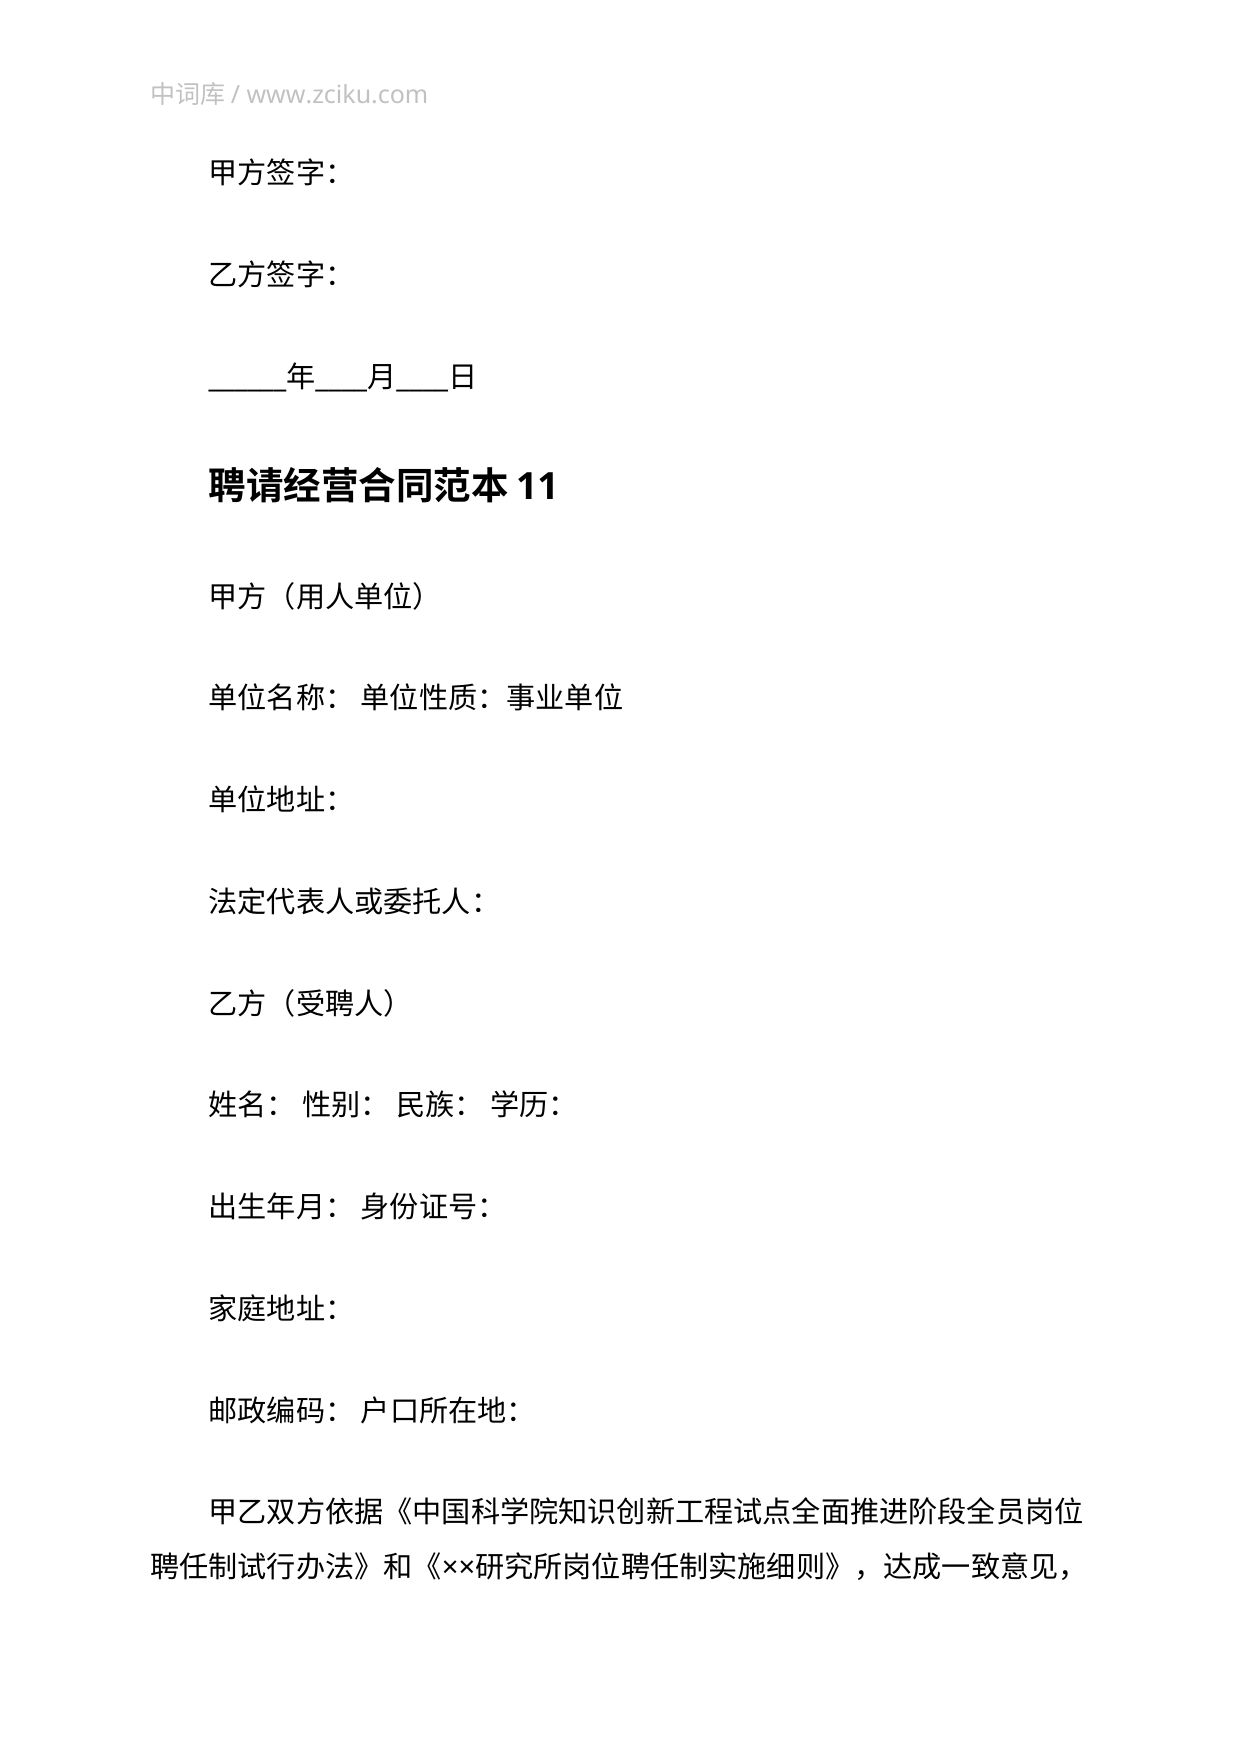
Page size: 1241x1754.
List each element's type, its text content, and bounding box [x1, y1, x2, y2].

text 邮政编码： 户口所在地： [150, 1387, 1090, 1429]
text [150, 1489, 1090, 1586]
text 出生年月： 身份证号： [150, 1184, 1090, 1226]
text 单位地址： [150, 777, 1090, 819]
text 甲方（用人单位） [150, 573, 1090, 615]
text 单位名称： 单位性质：事业单位 [150, 675, 1090, 717]
text 乙方（受聘人） [150, 980, 1090, 1022]
text 甲方签字： [150, 150, 1090, 192]
text 姓名： 性别： 民族： 学历： [150, 1082, 1090, 1124]
text 家庭地址： [150, 1286, 1090, 1328]
text ______年____月____日 [150, 353, 1090, 396]
text 乙方签字： [150, 252, 1090, 294]
text 聘请经营合同范本11 [150, 456, 1090, 510]
text 法定代表人或委托人： [150, 878, 1090, 921]
